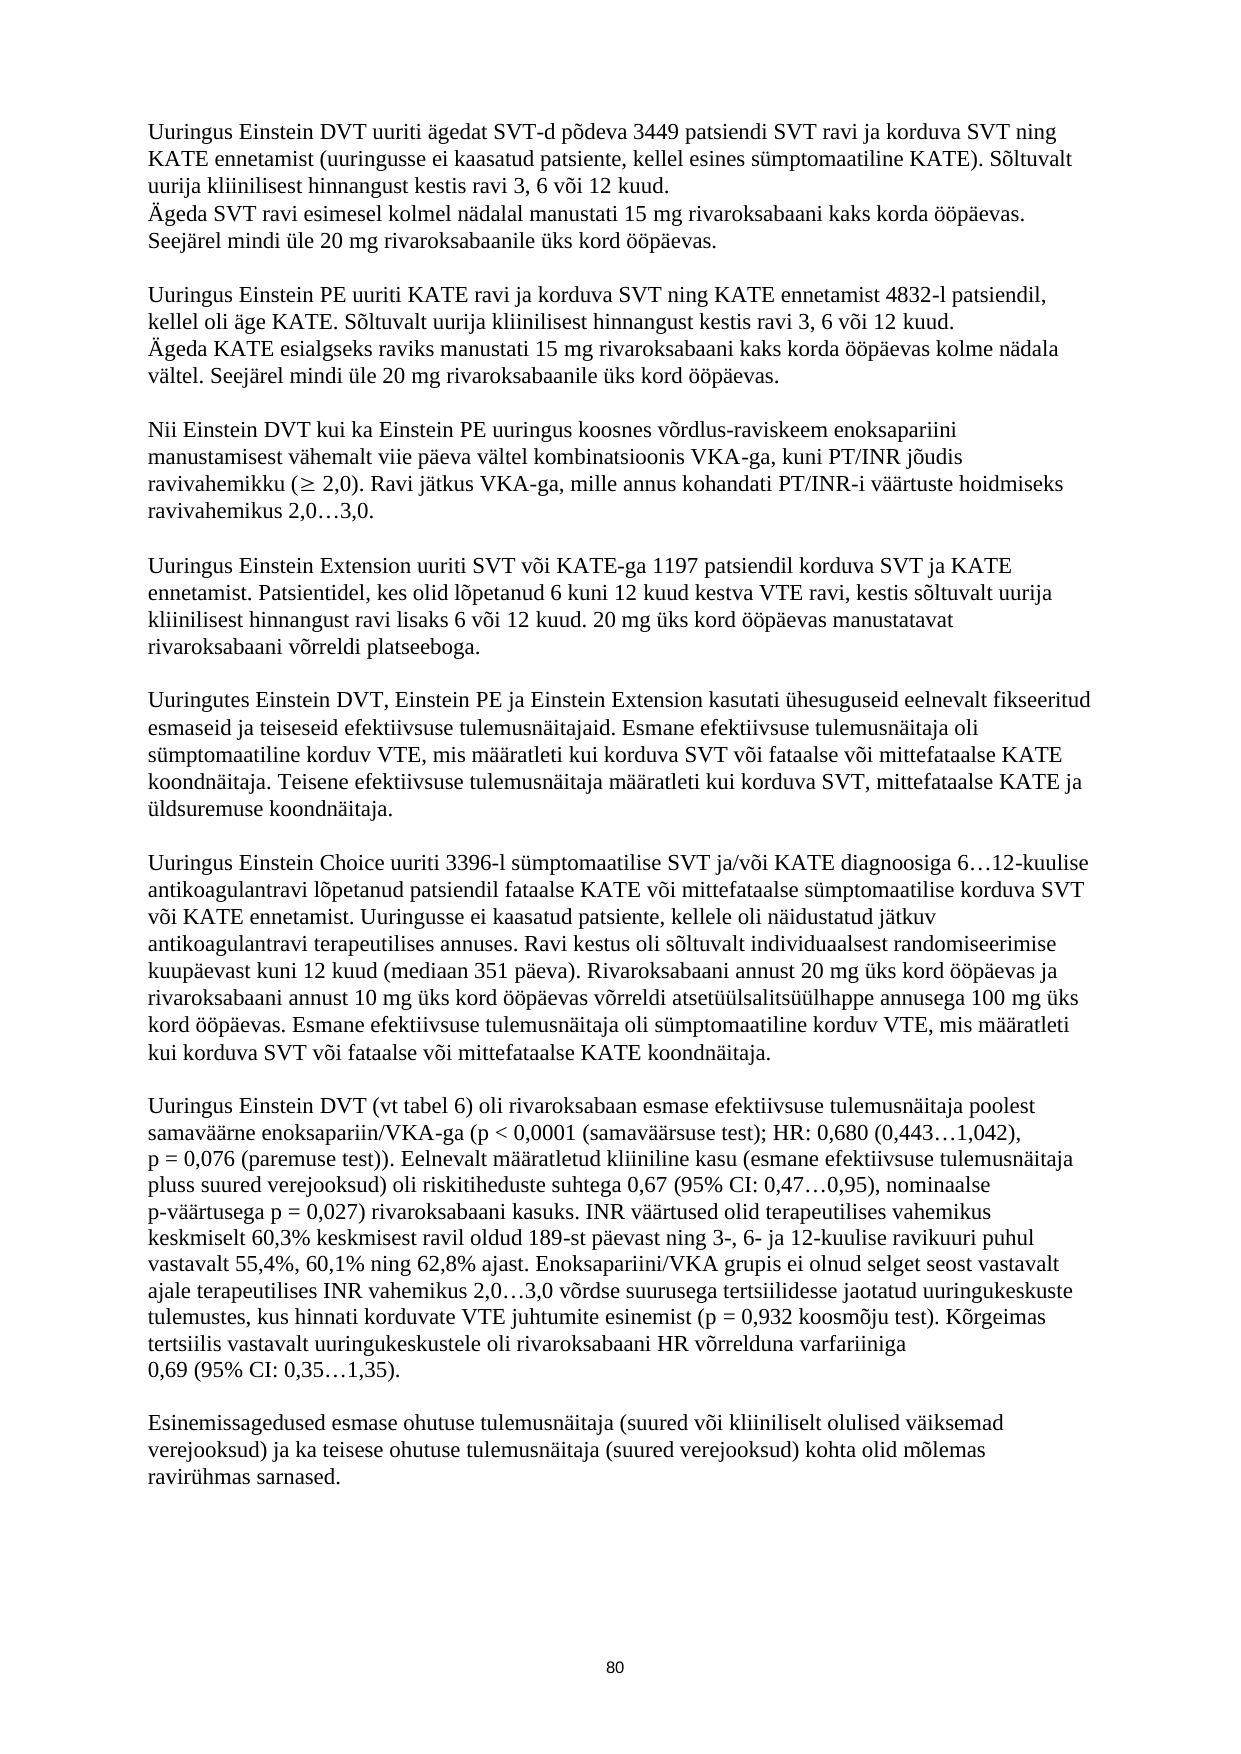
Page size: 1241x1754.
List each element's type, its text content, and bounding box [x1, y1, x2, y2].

text Uuringus Einstein DVT uuriti ägedat SVT-d põdeva 3449 patsiendi SVT ravi ja korduva SVT ning KATE ennetamist (uuringusse ei kaasatud patsiente, kellel esines sümptomaatiline KATE). Sõltuvalt uurija kliinilisest hinnangust kestis ravi 3, 6 või 12 kuud. [148, 118, 1092, 199]
text Uuringus Einstein Choice uuriti 3396-l sümptomaatilise SVT ja/või KATE diagnoosiga 6…12-kuulise antikoagulantravi lõpetanud patsiendil fataalse KATE või mittefataalse sümptomaatilise korduva SVT või KATE ennetamist. Uuringusse ei kaasatud patsiente, kellele oli näidustatud jätkuv antikoagulantravi terapeutilises annuses. Ravi kestus oli sõltuvalt individuaalsest randomiseerimise kuupäevast kuni 12 kuud (mediaan 351 päeva). Rivaroksabaani annust 20 mg üks kord ööpäevas ja rivaroksabaani annust 10 mg üks kord ööpäevas võrreldi atsetüülsalitsüülhappe annusega 100 mg üks kord ööpäevas. Esmane efektiivsuse tulemusnäitaja oli sümptomaatiline korduv VTE, mis määratleti kui korduva SVT või fataalse või mittefataalse KATE koondnäitaja. [148, 849, 1092, 1065]
text Esinemissagedused esmase ohutuse tulemusnäitaja (suured või kliiniliselt olulised väiksemad verejooksud) ja ka teisese ohutuse tulemusnäitaja (suured verejooksud) kohta olid mõlemas ravirühmas sarnased. [148, 1409, 1092, 1490]
text Ägeda SVT ravi esimesel kolmel nädalal manustati 15 mg rivaroksabaani kaks korda ööpäevas. Seejärel mindi üle 20 mg rivaroksabaanile üks kord ööpäevas. [148, 199, 1092, 253]
text Uuringutes Einstein DVT, Einstein PE ja Einstein Extension kasutati ühesuguseid eelnevalt fikseeritud esmaseid ja teiseseid efektiivsuse tulemusnäitajaid. Esmane efektiivsuse tulemusnäitaja oli sümptomaatiline korduv VTE, mis määratleti kui korduva SVT või fataalse või mittefataalse KATE koondnäitaja. Teisene efektiivsuse tulemusnäitaja määratleti kui korduva SVT, mittefataalse KATE ja üldsuremuse koondnäitaja. [148, 686, 1092, 822]
text Uuringus Einstein DVT (vt tabel 6) oli rivaroksabaan esmase efektiivsuse tulemusnäitaja poolest samaväärne enoksapariin/VKA-ga (p < 0,0001 (samaväärsuse test); HR: 0,680 (0,443…1,042), p = 0,076 (paremuse test)). Eelnevalt määratletud kliiniline kasu (esmane efektiivsuse tulemusnäitaja pluss suured verejooksud) oli riskitiheduste suhtega 0,67 (95% CI: 0,47…0,95), nominaalse p-väärtusega p = 0,027) rivaroksabaani kasuks. INR väärtused olid terapeutilises vahemikus keskmiselt 60,3% keskmisest ravil oldud 189-st päevast ning 3-, 6- ja 12-kuulise ravikuuri puhul vastavalt 55,4%, 60,1% ning 62,8% ajast. Enoksapariini/VKA grupis ei olnud selget seost vastavalt ajale terapeutilises INR vahemikus 2,0…3,0 võrdse suurusega tertsiilidesse jaotatud uuringukeskuste tulemustes, kus hinnati korduvate VTE juhtumite esinemist (p = 0,932 koosmõju test). Kõrgeimas tertsiilis vastavalt uuringukeskustele oli rivaroksabaani HR võrrelduna varfariiniga 0,69 (95% CI: 0,35…1,35). [148, 1092, 1092, 1382]
text Nii Einstein DVT kui ka Einstein PE uuringus koosnes võrdlus-raviskeem enoksapariini manustamisest vähemalt viie päeva vältel kombinatsioonis VKA-ga, kuni PT/INR jõudis ravivahemikku ( 2,0). Ravi jätkus VKA-ga, mille annus kohandati PT/INR-i väärtuste hoidmiseks ravivahemikus 2,0…3,0. [148, 416, 1092, 524]
text Uuringus Einstein Extension uuriti SVT või KATE-ga 1197 patsiendil korduva SVT ja KATE ennetamist. Patsientidel, kes olid lõpetanud 6 kuni 12 kuud kestva VTE ravi, kestis sõltuvalt uurija kliinilisest hinnangust ravi lisaks 6 või 12 kuud. 20 mg üks kord ööpäevas manustatavat rivaroksabaani võrreldi platseeboga. [148, 551, 1092, 660]
text Ägeda KATE esialgseks raviks manustati 15 mg rivaroksabaani kaks korda ööpäevas kolme nädala vältel. Seejärel mindi üle 20 mg rivaroksabaanile üks kord ööpäevas. [148, 335, 1092, 389]
text Uuringus Einstein PE uuriti KATE ravi ja korduva SVT ning KATE ennetamist 4832-l patsiendil, kellel oli äge KATE. Sõltuvalt uurija kliinilisest hinnangust kestis ravi 3, 6 või 12 kuud. [148, 281, 1092, 335]
